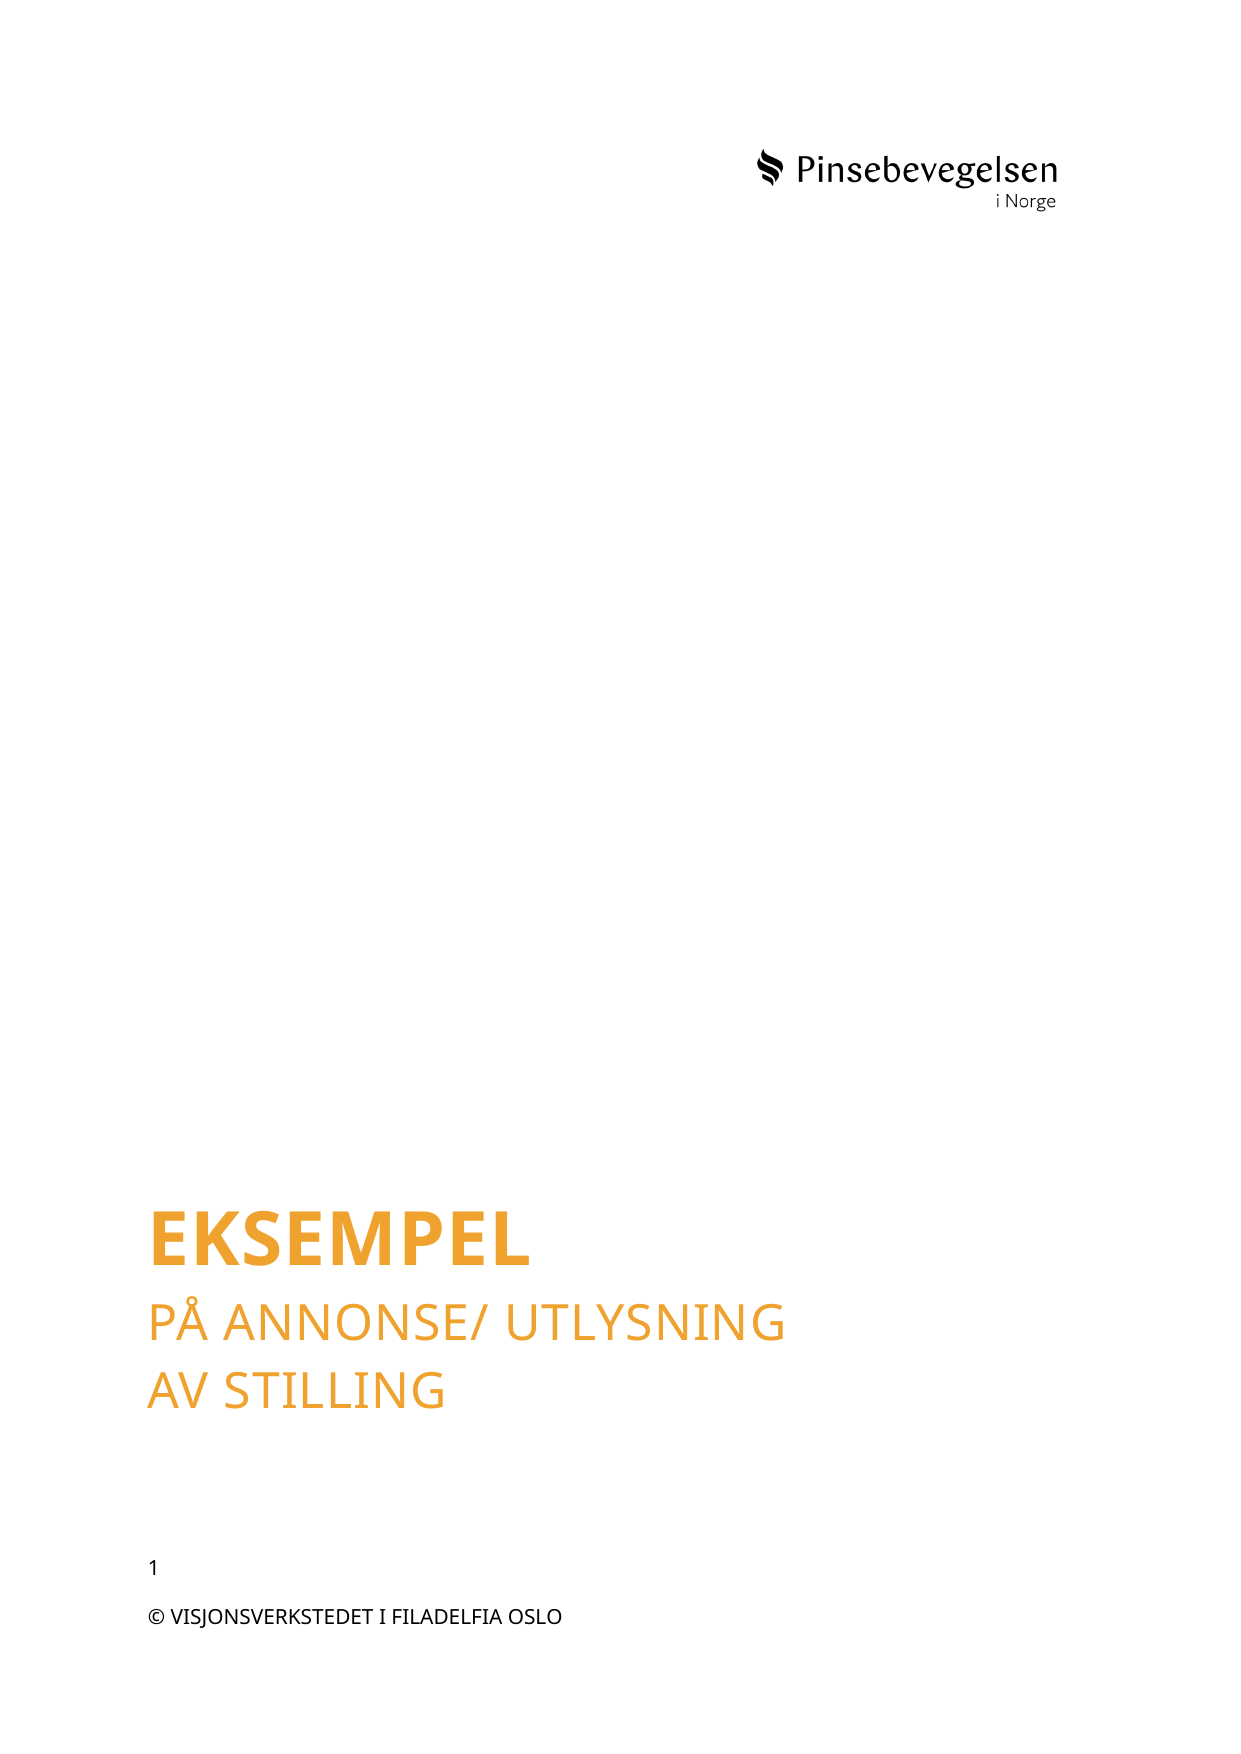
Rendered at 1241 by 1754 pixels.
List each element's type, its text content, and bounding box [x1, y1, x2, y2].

title Eksempel på annonse/ utlysning av stilling [148, 1185, 1093, 1424]
picture [723, 98, 1093, 249]
